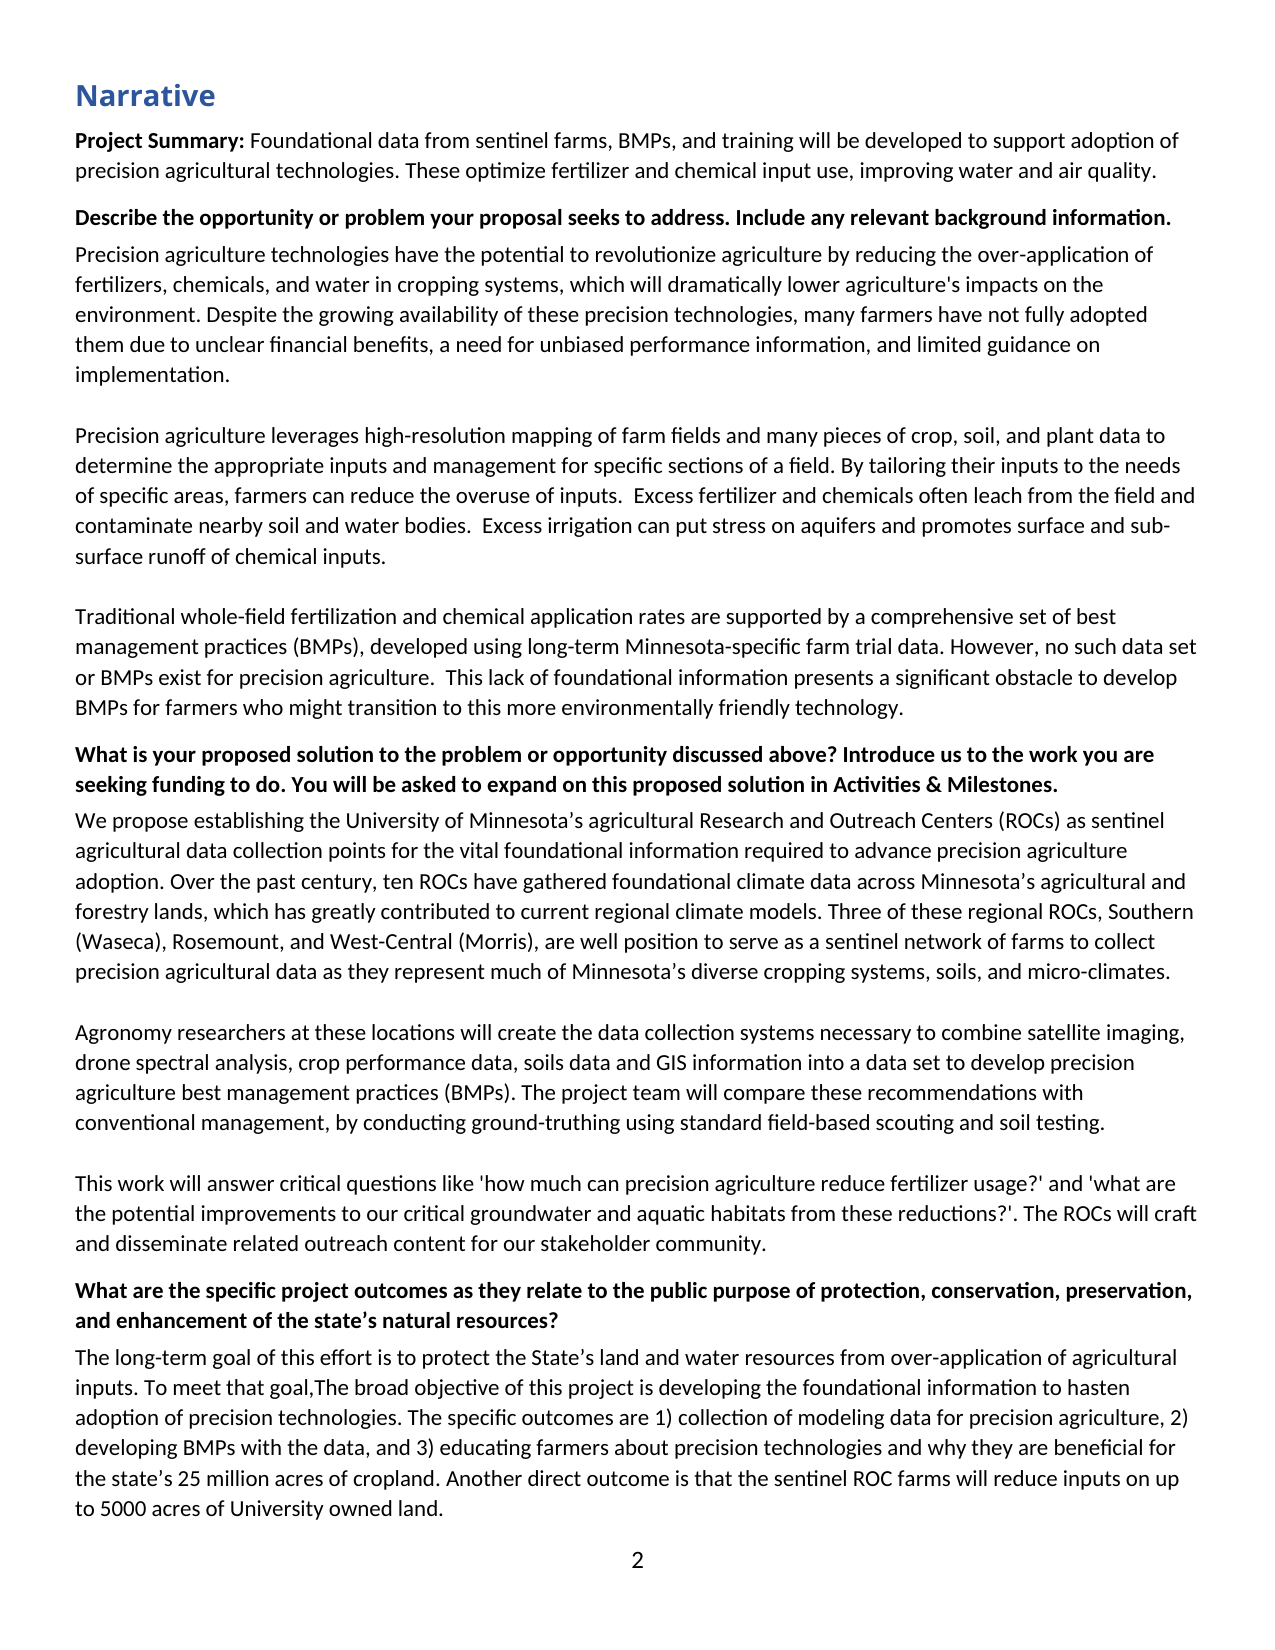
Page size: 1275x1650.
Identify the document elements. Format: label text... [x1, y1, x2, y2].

text We propose establishing the University of Minnesota’s agricultural Research and Outreach Centers (ROCs) as sentinel agricultural data collection points for the vital foundational information required to advance precision agriculture adoption. Over the past century, ten ROCs have gathered foundational climate data across Minnesota’s agricultural and forestry lands, which has greatly contributed to current regional climate models. Three of these regional ROCs, Southern (Waseca), Rosemount, and West-Central (Morris), are well position to serve as a sentinel network of farms to collect precision agricultural data as they represent much of Minnesota’s diverse cropping systems, soils, and micro-climates. Agronomy researchers at these locations will create the data collection systems necessary to combine satellite imaging, drone spectral analysis, crop performance data, soils data and GIS information into a data set to develop precision agriculture best management practices (BMPs). The project team will compare these recommendations with conventional management, by conducting ground-truthing using standard field-based scouting and soil testing. This work will answer critical questions like 'how much can precision agriculture reduce fertilizer usage?' and 'what are the potential improvements to our critical groundwater and aquatic habitats from these reductions?'. The ROCs will craft and disseminate related outreach content for our stakeholder community. [75, 806, 1200, 1257]
text What is your proposed solution to the problem or opportunity discussed above? Introduce us to the work you are seeking funding to do. You will be asked to expand on this proposed solution in Activities & Milestones. [75, 740, 1200, 798]
text Precision agriculture technologies have the potential to revolutionize agriculture by reducing the over-application of fertilizers, chemicals, and water in cropping systems, which will dramatically lower agriculture's impacts on the environment. Despite the growing availability of these precision technologies, many farmers have not fully adopted them due to unclear financial benefits, a need for unbiased performance information, and limited guidance on implementation. Precision agriculture leverages high-resolution mapping of farm fields and many pieces of crop, soil, and plant data to determine the appropriate inputs and management for specific sections of a field. By tailoring their inputs to the needs of specific areas, farmers can reduce the overuse of inputs. Excess fertilizer and chemicals often leach from the field and contaminate nearby soil and water bodies. Excess irrigation can put stress on aquifers and promotes surface and sub-surface runoff of chemical inputs. Traditional whole-field fertilization and chemical application rates are supported by a comprehensive set of best management practices (BMPs), developed using long-term Minnesota-specific farm trial data. However, no such data set or BMPs exist for precision agriculture. This lack of foundational information presents a significant obstacle to develop BMPs for farmers who might transition to this more environmentally friendly technology. [75, 240, 1200, 721]
text Describe the opportunity or problem your proposal seeks to address. Include any relevant background information. [75, 203, 1200, 231]
text The long-term goal of this effort is to protect the State’s land and water resources from over-application of agricultural inputs. To meet that goal,The broad objective of this project is developing the foundational information to hasten adoption of precision technologies. The specific outcomes are 1) collection of modeling data for precision agriculture, 2) developing BMPs with the data, and 3) educating farmers about precision technologies and why they are beneficial for the state’s 25 million acres of cropland. Another direct outcome is that the sentinel ROC farms will reduce inputs on up to 5000 acres of University owned land. [75, 1343, 1200, 1522]
text What are the specific project outcomes as they relate to the public purpose of protection, conservation, preservation, and enhancement of the state’s natural resources? [75, 1276, 1200, 1334]
text Project Summary: Foundational data from sentinel farms, BMPs, and training will be developed to support adoption of precision agricultural technologies. These optimize fertilizer and chemical input use, improving water and air quality. [75, 126, 1200, 184]
subtitle Narrative [75, 75, 1200, 115]
